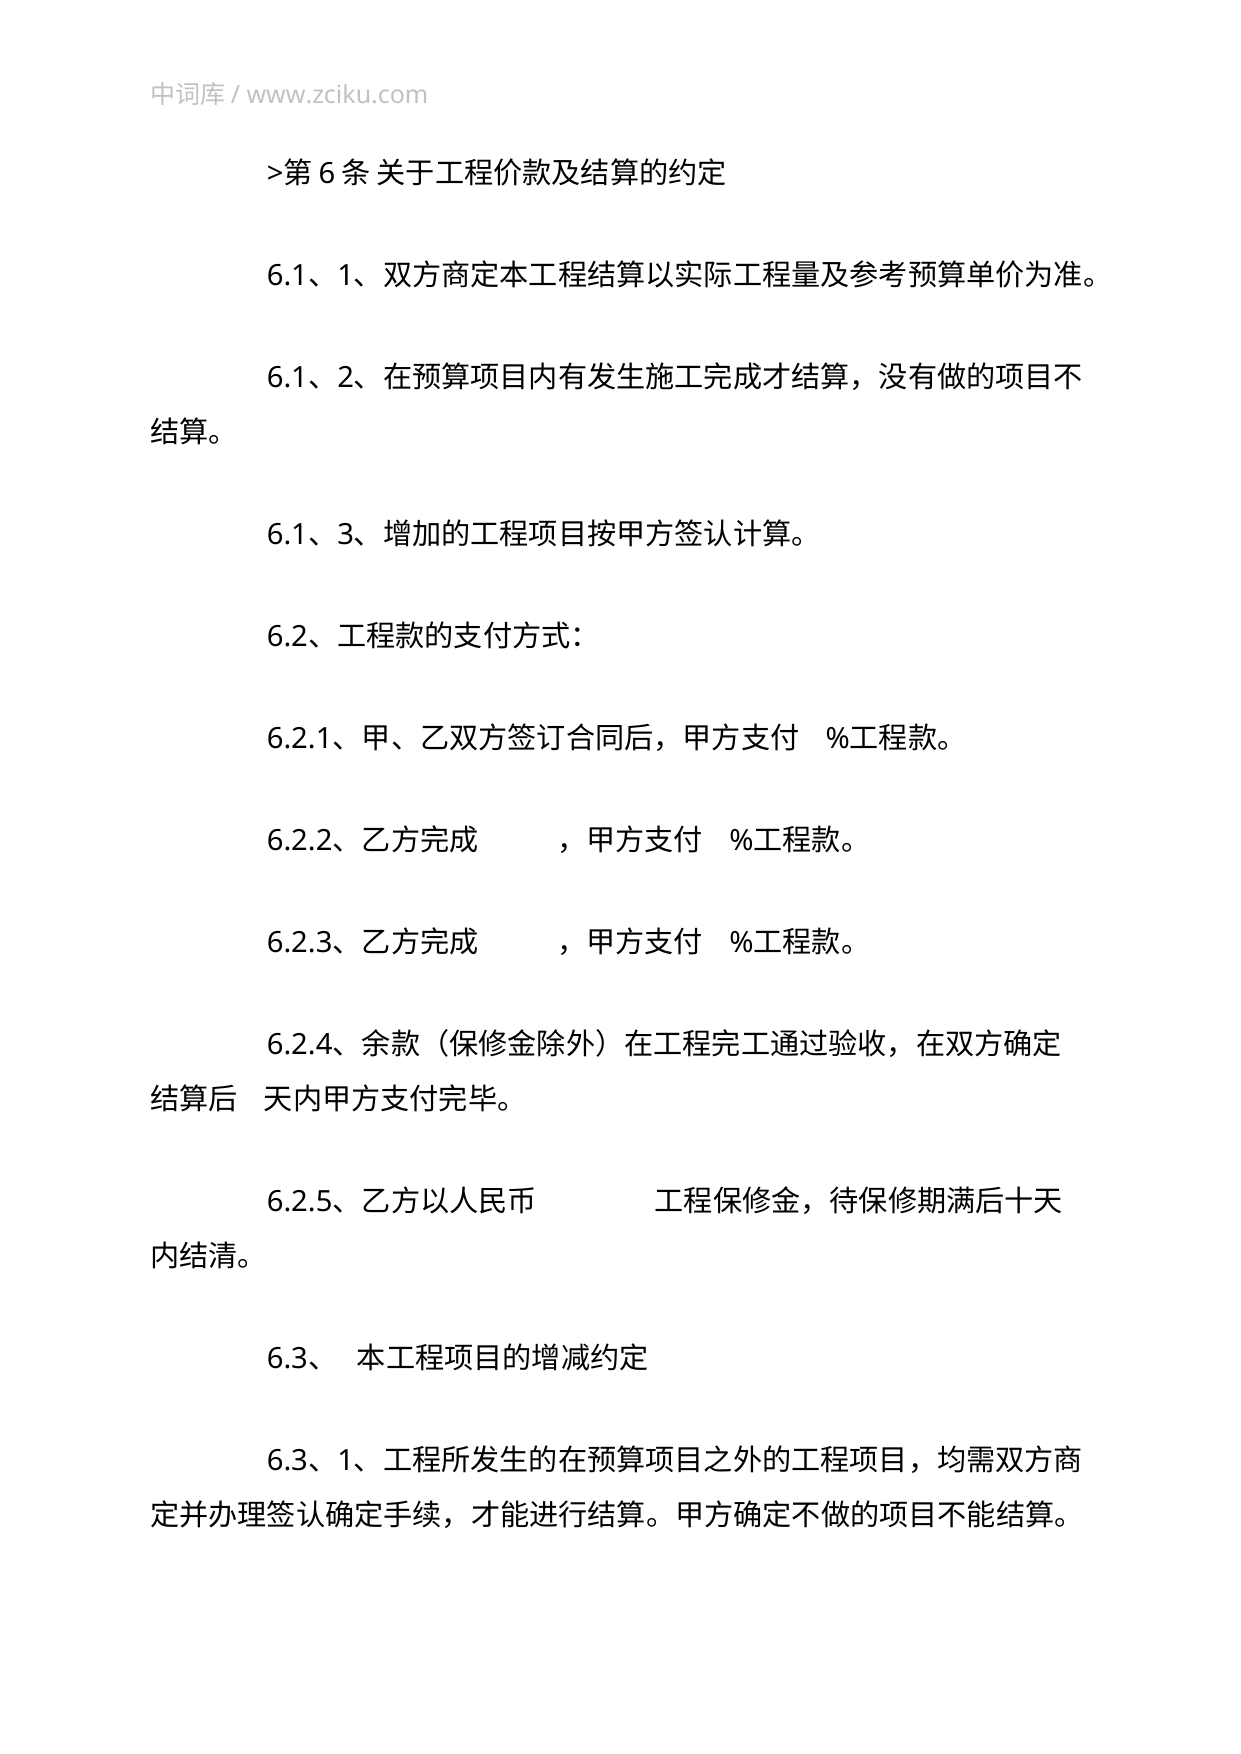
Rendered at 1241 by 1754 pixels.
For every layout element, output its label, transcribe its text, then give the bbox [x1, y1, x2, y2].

text 6.1、1、双方商定本工程结算以实际工程量及参考预算单价为准。 [150, 252, 1090, 294]
text 6.1、2、在预算项目内有发生施工完成才结算，没有做的项目不结算。 [150, 354, 1090, 451]
text 6.2.2、乙方完成 ，甲方支付 %工程款。 [150, 817, 1090, 859]
text 6.2、工程款的支付方式： [150, 613, 1090, 655]
text 6.2.5、乙方以人民币 工程保修金，待保修期满后十天内结清。 [150, 1177, 1090, 1275]
text 6.3、1、工程所发生的在预算项目之外的工程项目，均需双方商定并办理签认确定手续，才能进行结算。甲方确定不做的项目不能结算。 [150, 1436, 1090, 1533]
text 6.1、3、增加的工程项目按甲方签认计算。 [150, 511, 1090, 553]
text 6.2.4、余款（保修金除外）在工程完工通过验收，在双方确定结算后 天内甲方支付完毕。 [150, 1021, 1090, 1118]
text 6.2.1、甲、乙双方签订合同后，甲方支付 %工程款。 [150, 715, 1090, 757]
text 6.3、 本工程项目的增减约定 [150, 1334, 1090, 1377]
text 6.2.3、乙方完成 ，甲方支付 %工程款。 [150, 919, 1090, 961]
text >第6条 关于工程价款及结算的约定 [150, 150, 1090, 192]
